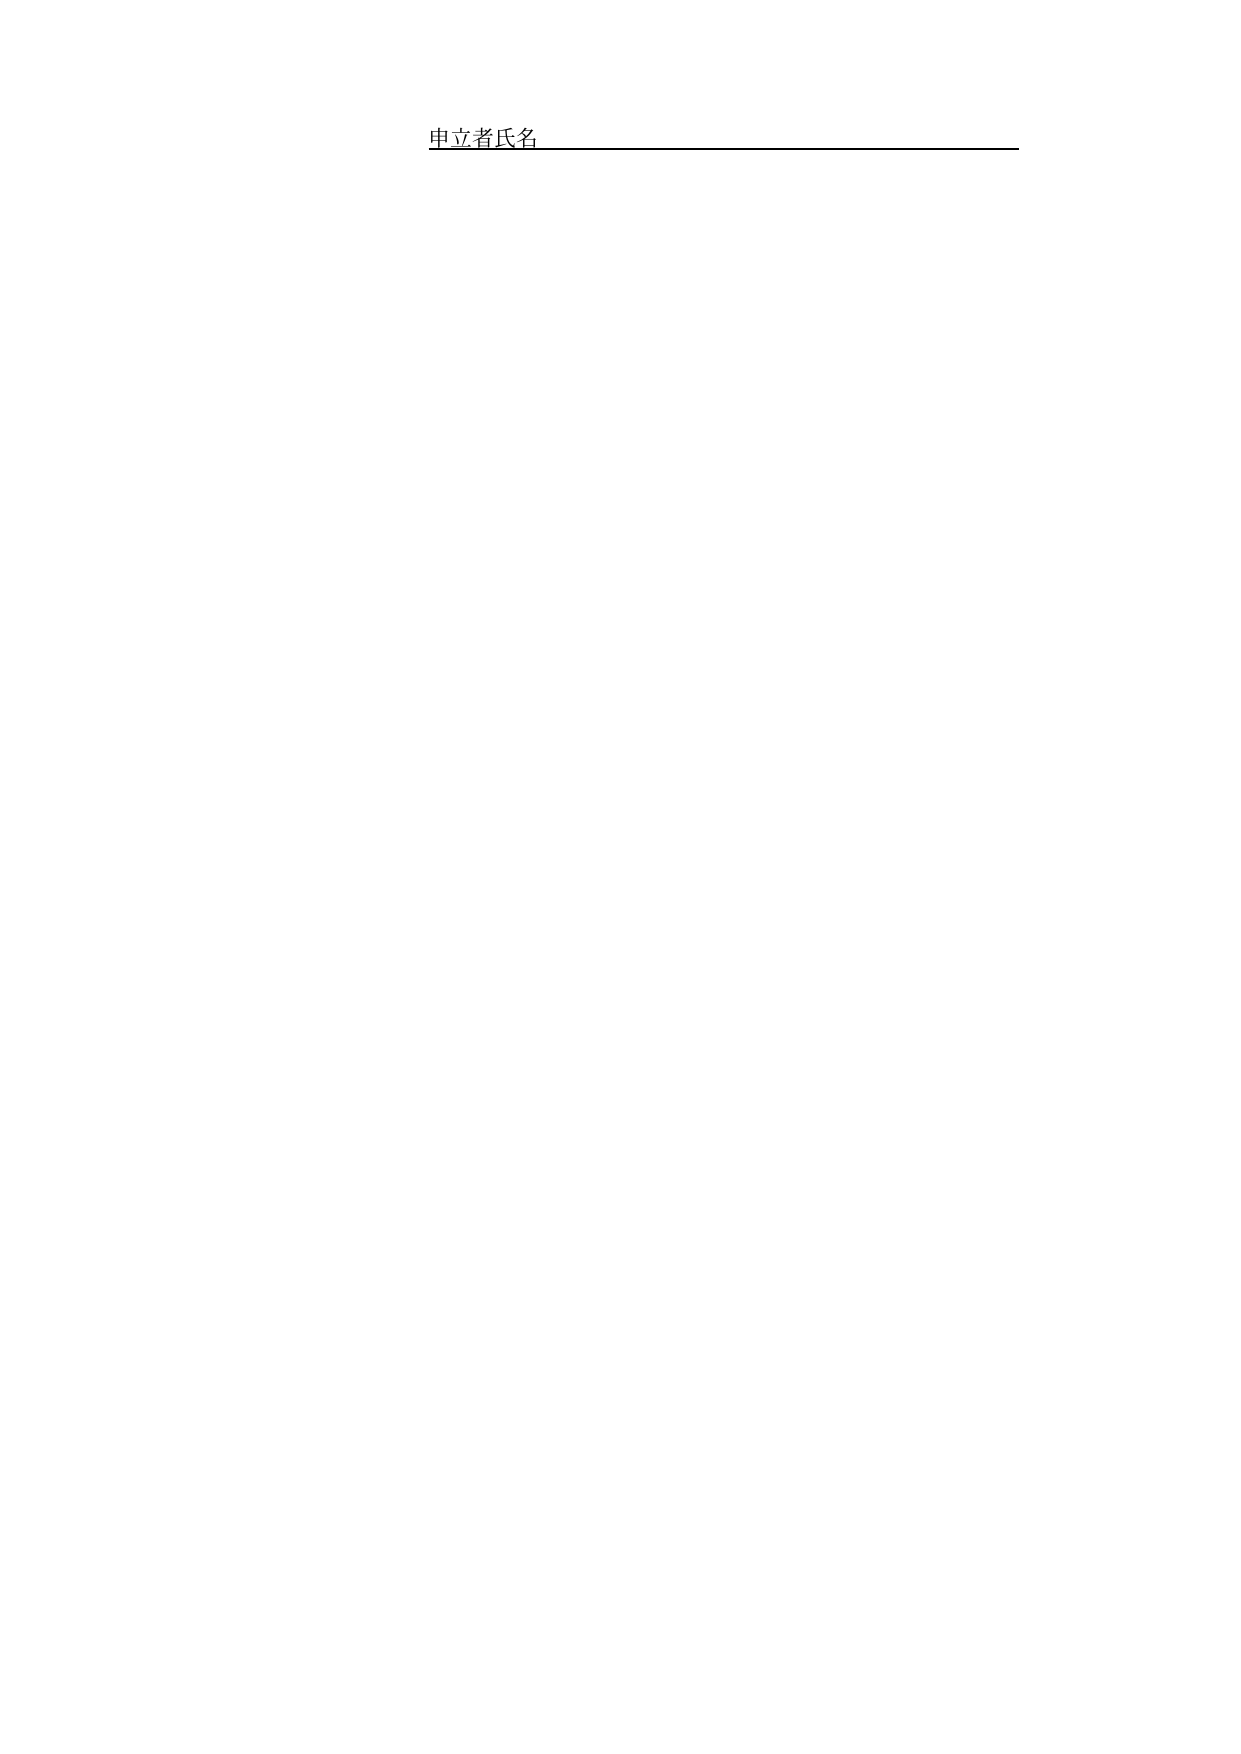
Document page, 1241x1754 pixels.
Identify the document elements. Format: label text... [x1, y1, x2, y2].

text 申立者氏名 [428, 119, 1063, 154]
